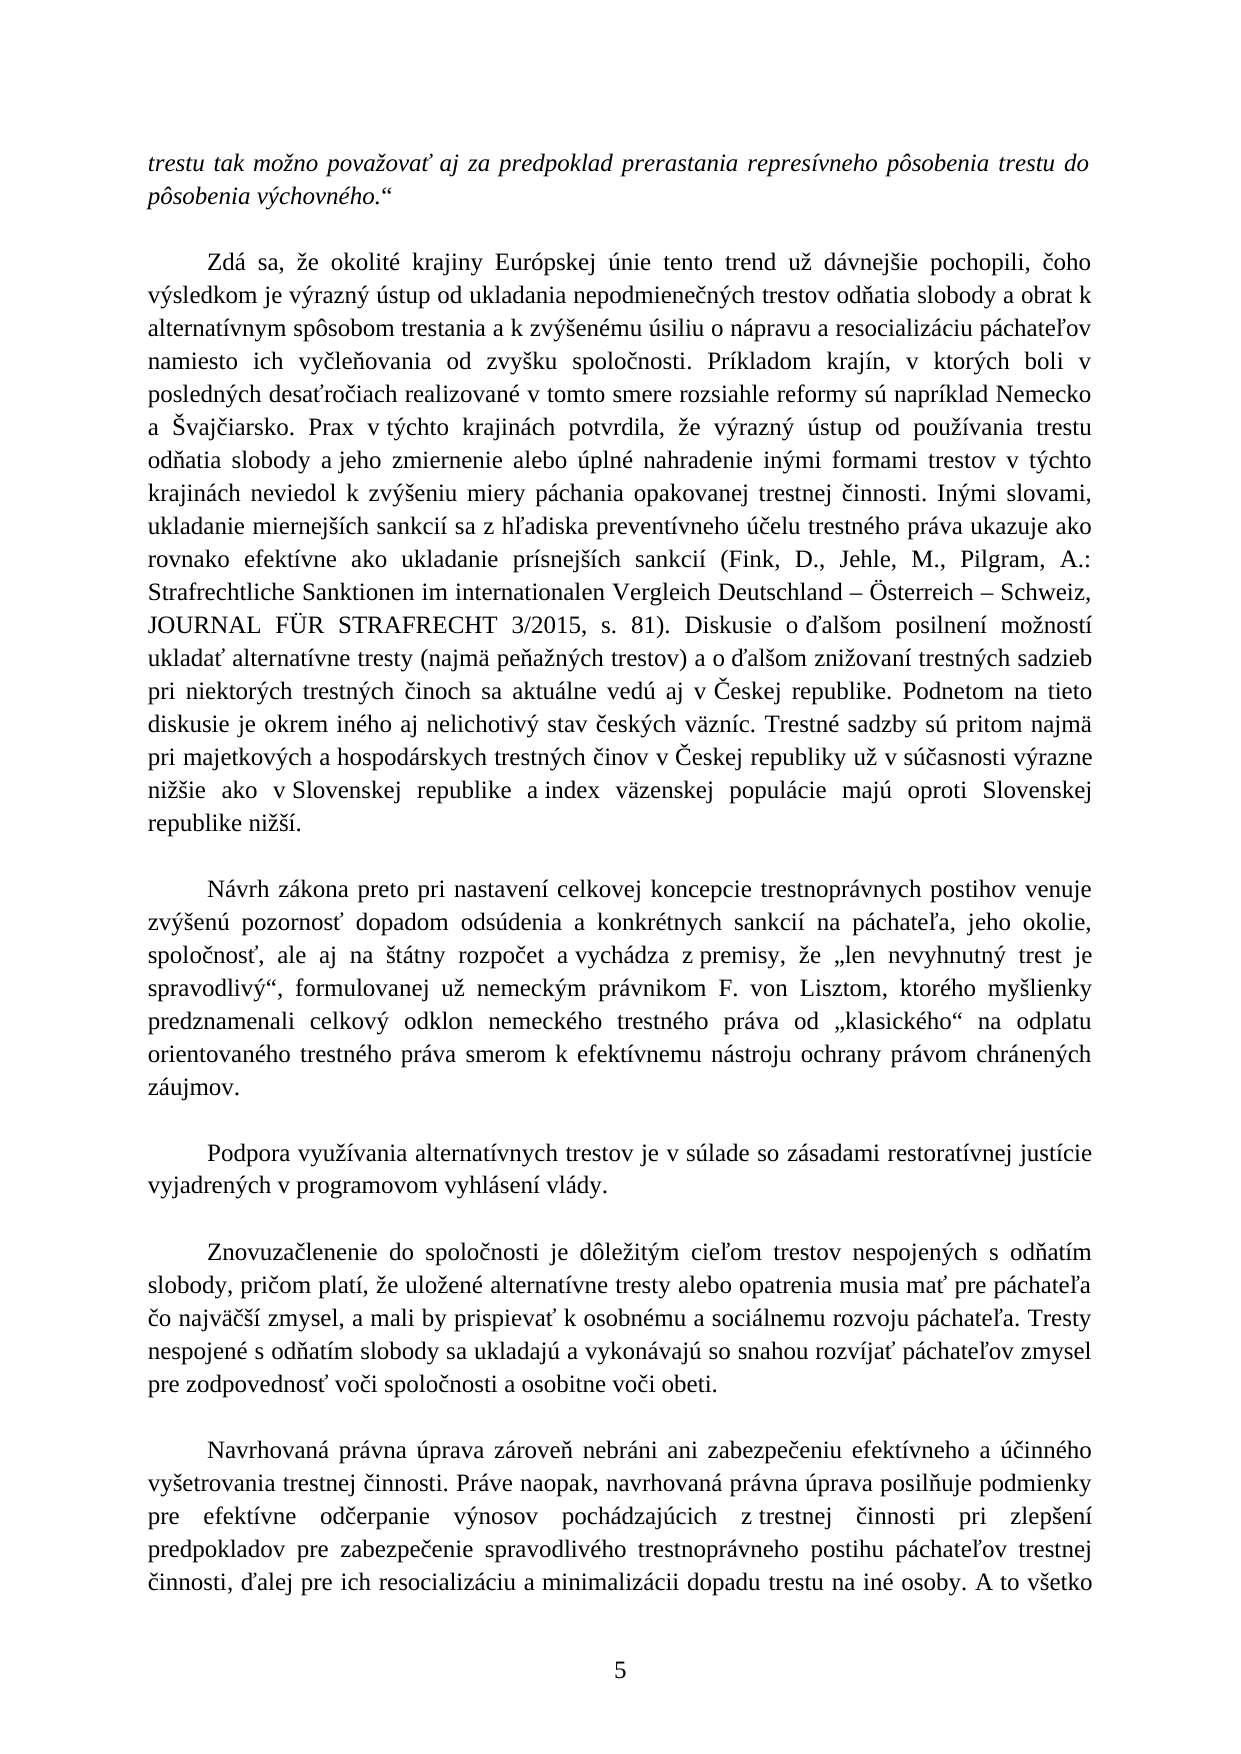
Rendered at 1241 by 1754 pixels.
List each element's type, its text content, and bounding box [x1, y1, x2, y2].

text Podpora využívania alternatívnych trestov je v súlade so zásadami restoratívnej justície vyjadrených v programovom vyhlásení vlády. [148, 1138, 1092, 1199]
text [148, 1435, 1092, 1596]
text Zdá sa, že okolité krajiny Európskej únie tento trend už dávnejšie pochopili, čoho výsledkom je výrazný ústup od ukladania nepodmienečných trestov odňatia slobody a obrat k alternatívnym spôsobom trestania a k zvýšenému úsiliu o nápravu a resocializáciu páchateľov namiesto ich vyčleňovania od zvyšku spoločnosti. Príkladom krajín, v ktorých boli v posledných desaťročiach realizované v tomto smere rozsiahle reformy sú napríklad Nemecko a Švajčiarsko. Prax v týchto krajinách potvrdila, že výrazný ústup od používania trestu odňatia slobody a jeho zmiernenie alebo úplné nahradenie inými formami trestov v týchto krajinách neviedol k zvýšeniu miery páchania opakovanej trestnej činnosti. Inými slovami, ukladanie miernejších sankcií sa z hľadiska preventívneho účelu trestného práva ukazuje ako rovnako efektívne ako ukladanie prísnejších sankcií (Fink, D., Jehle, M., Pilgram, A.: Strafrechtliche Sanktionen im internationalen Vergleich Deutschland – Österreich – Schweiz, JOURNAL FÜR STRAFRECHT 3/2015, s. 81). Diskusie o ďalšom posilnení možností ukladať alternatívne tresty (najmä peňažných trestov) a o ďalšom znižovaní trestných sadzieb pri niektorých trestných činoch sa aktuálne vedú aj v Českej republike. Podnetom na tieto diskusie je okrem iného aj nelichotivý stav českých väzníc. Trestné sadzby sú pritom najmä pri majetkových a hospodárskych trestných činov v Českej republiky už v súčasnosti výrazne nižšie ako v Slovenskej republike a index väzenskej populácie majú oproti Slovenskej republike nižší. [148, 247, 1092, 837]
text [148, 148, 1092, 209]
text Znovuzačlenenie do spoločnosti je dôležitým cieľom trestov nespojených s odňatím slobody, pričom platí, že uložené alternatívne tresty alebo opatrenia musia mať pre páchateľa čo najväčší zmysel, a mali by prispievať k osobnému a sociálnemu rozvoju páchateľa. Tresty nespojené s odňatím slobody sa ukladajú a vykonávajú so snahou rozvíjať páchateľov zmysel pre zodpovednosť voči spoločnosti a osobitne voči obeti. [148, 1237, 1092, 1397]
text Návrh zákona preto pri nastavení celkovej koncepcie trestnoprávnych postihov venuje zvýšenú pozornosť dopadom odsúdenia a konkrétnych sankcií na páchateľa, jeho okolie, spoločnosť, ale aj na štátny rozpočet a vychádza z premisy, že „len nevyhnutný trest je spravodlivý“, formulovanej už nemeckým právnikom F. von Lisztom, ktorého myšlienky predznamenali celkový odklon nemeckého trestného práva od „klasického“ na odplatu orientovaného trestného práva smerom k efektívnemu nástroju ochrany právom chránených záujmov. [148, 874, 1092, 1101]
